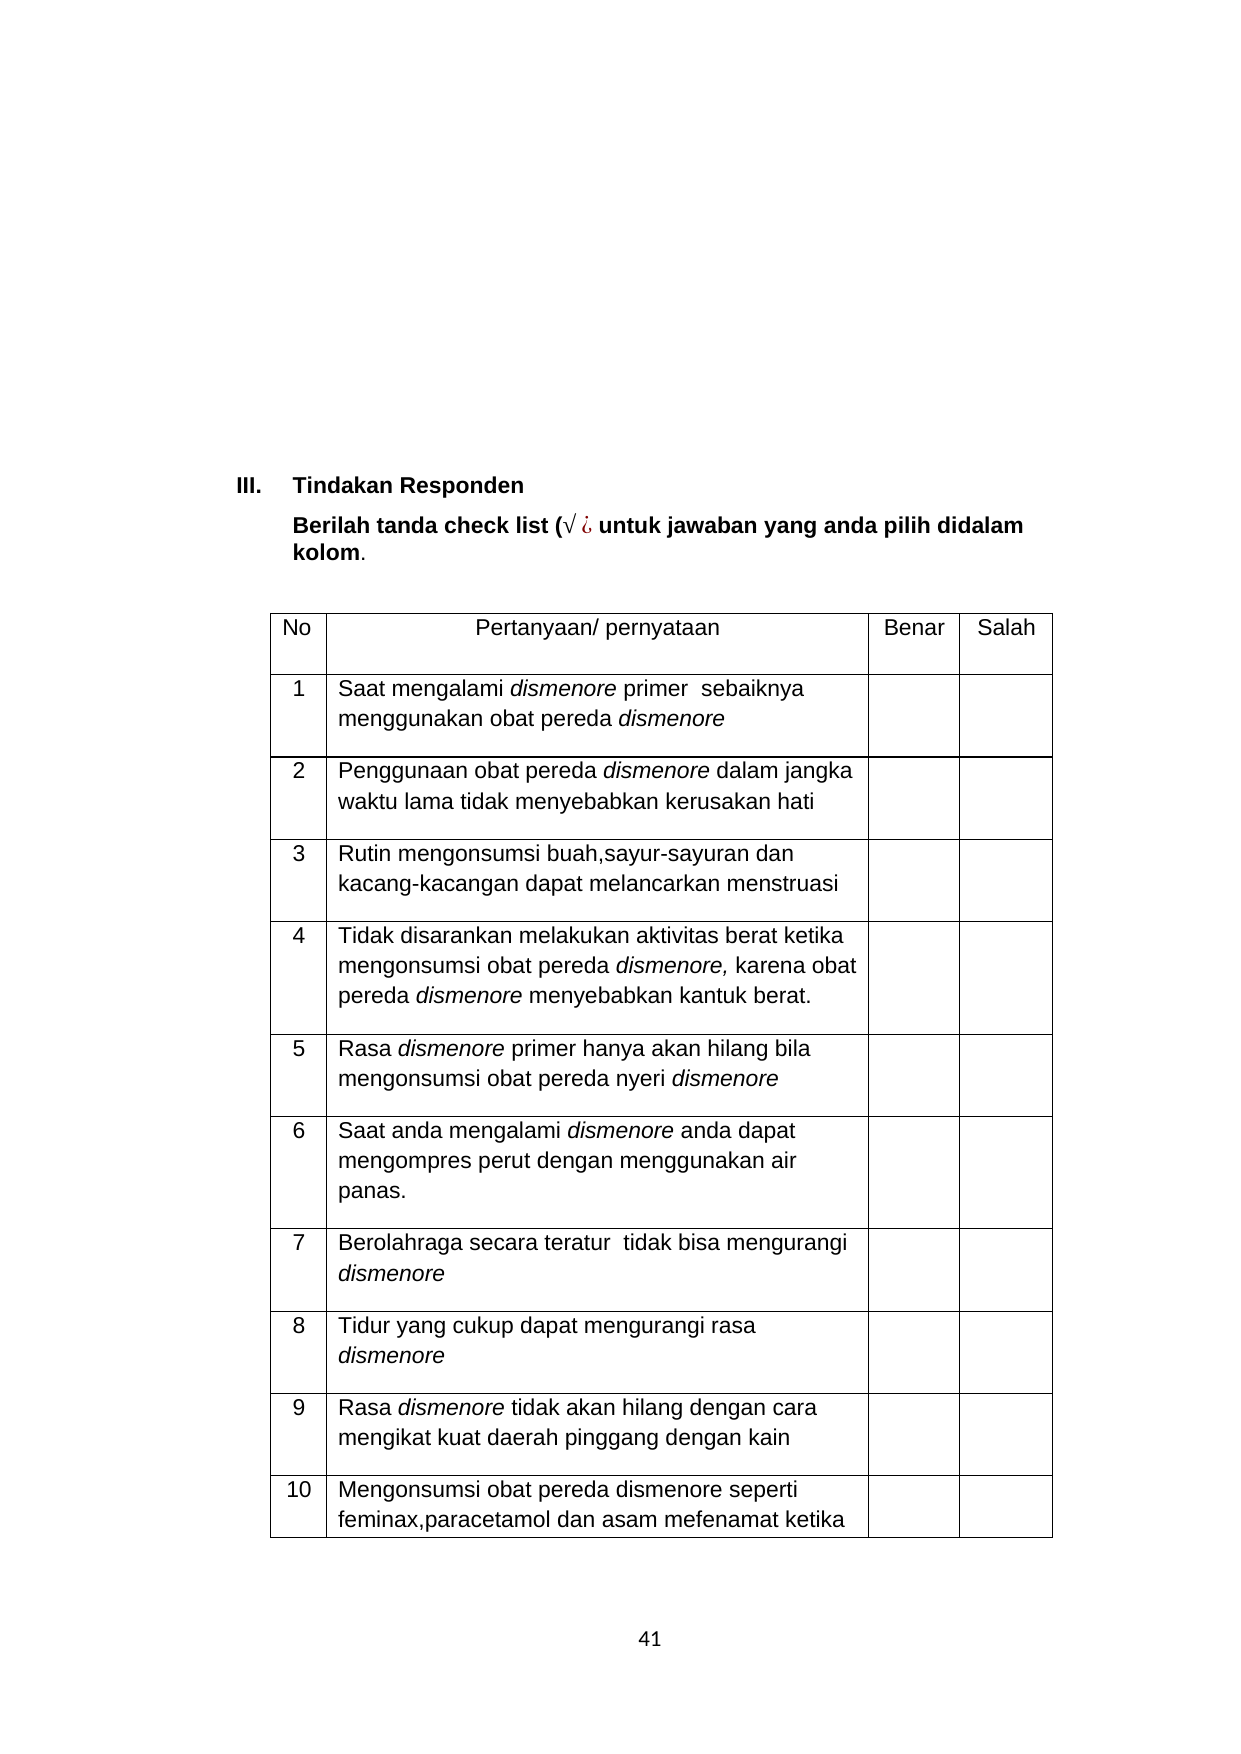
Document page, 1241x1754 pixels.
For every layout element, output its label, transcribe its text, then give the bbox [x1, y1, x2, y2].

table_header Pertanyaan/ pernyataan [327, 614, 868, 674]
table_header Salah [960, 614, 1052, 674]
list Berilah tanda check list ( untuk jawaban yang anda pilih didalam kolom. [292, 512, 1063, 566]
table_cell 1 [271, 675, 326, 756]
table_cell [869, 1394, 959, 1475]
table_header No [271, 614, 326, 674]
table_cell [960, 840, 1052, 921]
table_cell [960, 675, 1052, 756]
table_cell Tidak disarankan melakukan aktivitas berat ketika mengonsumsi obat pereda dismenore, karena obat pereda dismenore menyebabkan kantuk berat. [327, 922, 868, 1033]
table_cell 7 [271, 1229, 326, 1311]
table_cell Rasa dismenore primer hanya akan hilang bila mengonsumsi obat pereda nyeri dismenore [327, 1035, 868, 1116]
table_cell [869, 840, 959, 921]
table_cell [869, 1035, 959, 1116]
table_cell Berolahraga secara teratur tidak bisa mengurangi dismenore [327, 1229, 868, 1311]
table_cell 5 [271, 1035, 326, 1116]
table_cell Tidur yang cukup dapat mengurangi rasa dismenore [327, 1312, 868, 1393]
table_cell Rutin mengonsumsi buah,sayur-sayuran dan kacang-kacangan dapat melancarkan menstruasi [327, 840, 868, 921]
table_cell [869, 1117, 959, 1228]
table_cell [960, 758, 1052, 839]
table_cell [960, 1117, 1052, 1228]
table_cell 9 [271, 1394, 326, 1475]
list Tindakan Responden [236, 472, 1063, 498]
table_cell [869, 675, 959, 756]
table_cell [869, 758, 959, 839]
table_cell Saat mengalami dismenore primer sebaiknya menggunakan obat pereda dismenore [327, 675, 868, 756]
table_cell Saat anda mengalami dismenore anda dapat mengompres perut dengan menggunakan air panas. [327, 1117, 868, 1228]
table_cell 4 [271, 922, 326, 1033]
table_cell [960, 922, 1052, 1033]
table_cell [960, 1476, 1052, 1537]
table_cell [327, 1476, 868, 1537]
table_cell 6 [271, 1117, 326, 1228]
table_cell [869, 1476, 959, 1537]
table_cell 10 [271, 1476, 326, 1537]
table_cell [960, 1312, 1052, 1393]
table_cell [960, 1229, 1052, 1311]
table_cell [869, 922, 959, 1033]
table_cell [869, 1229, 959, 1311]
table_cell [869, 1312, 959, 1393]
table_cell 2 [271, 758, 326, 839]
table_cell [960, 1394, 1052, 1475]
table_cell Penggunaan obat pereda dismenore dalam jangka waktu lama tidak menyebabkan kerusakan hati [327, 758, 868, 839]
table_cell 8 [271, 1312, 326, 1393]
table_cell 3 [271, 840, 326, 921]
table_cell [960, 1035, 1052, 1116]
table_cell Rasa dismenore tidak akan hilang dengan cara mengikat kuat daerah pinggang dengan kain [327, 1394, 868, 1475]
table_header Benar [869, 614, 959, 674]
